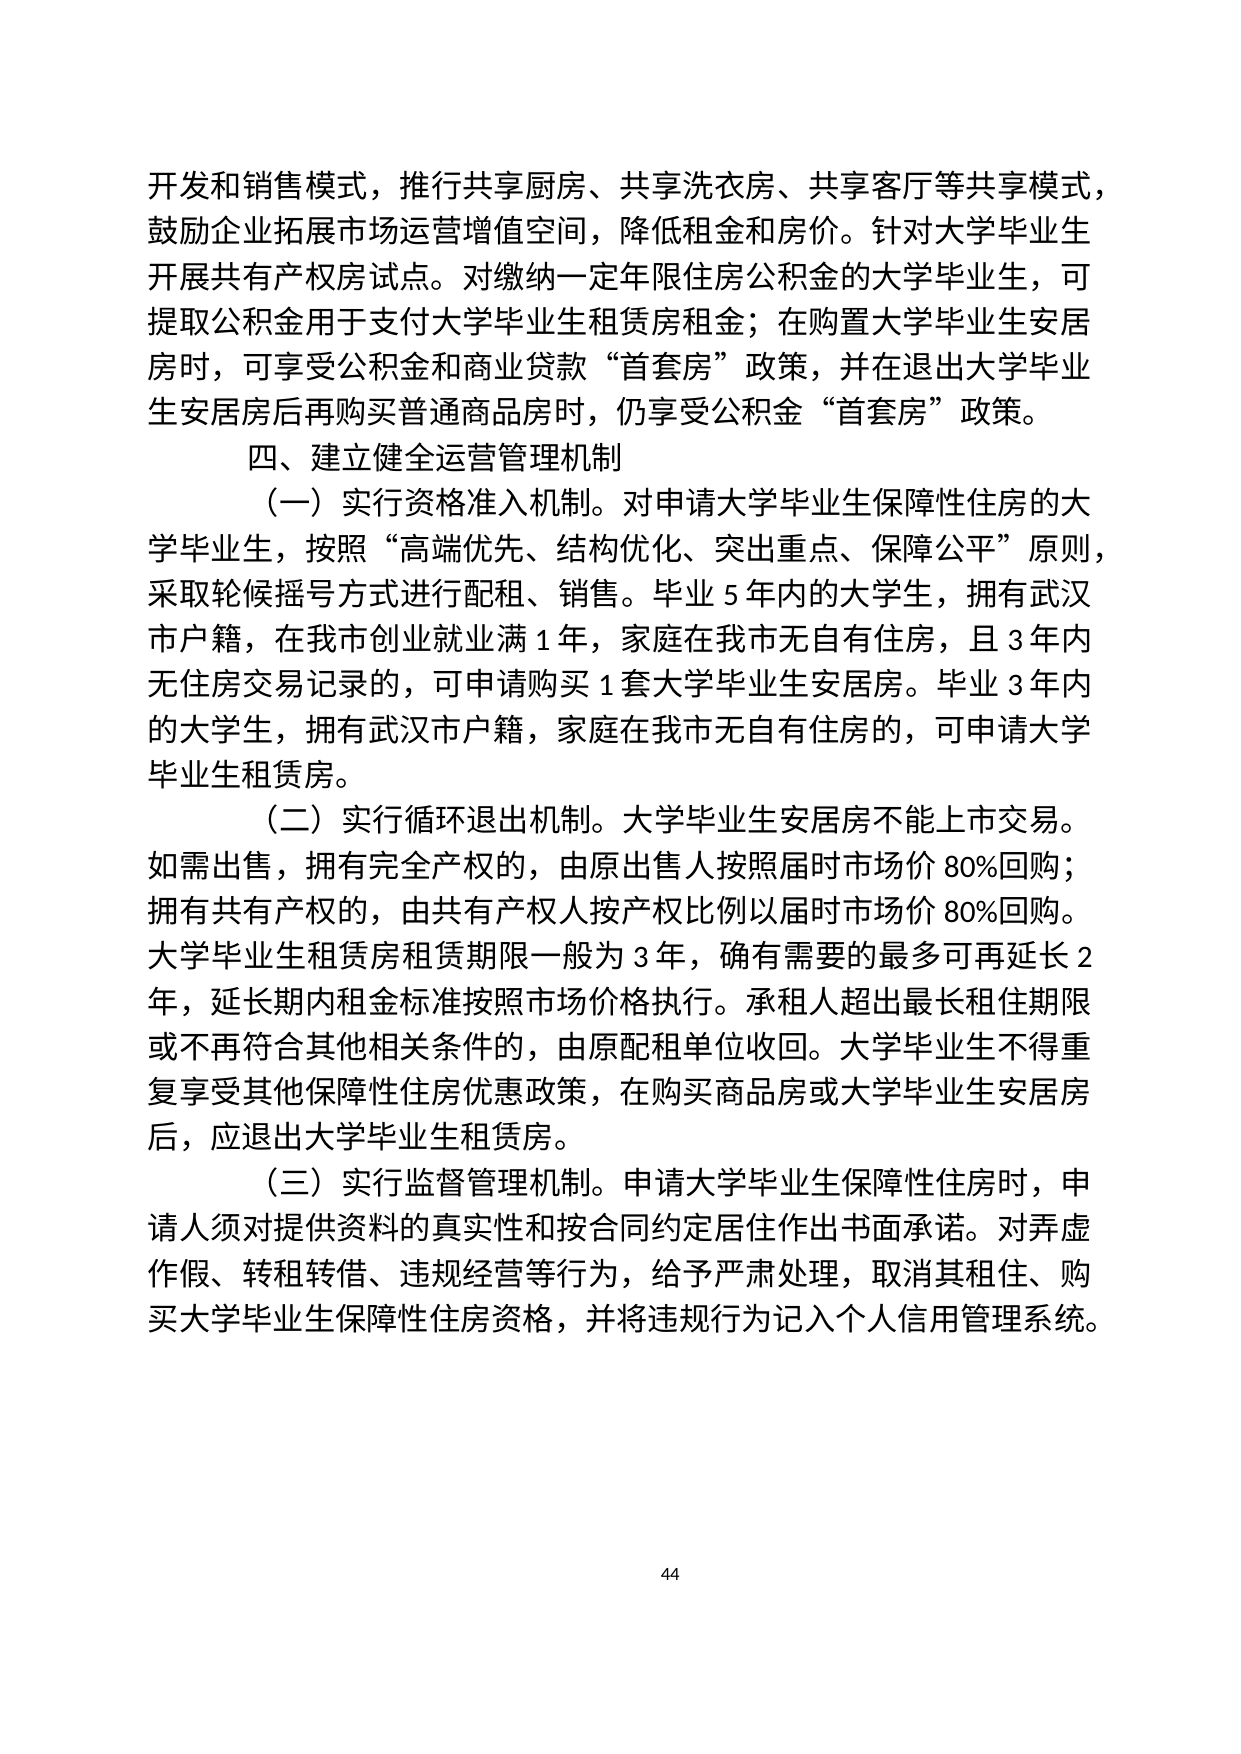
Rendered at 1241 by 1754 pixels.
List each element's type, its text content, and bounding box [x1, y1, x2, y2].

text （二）实行循环退出机制。大学毕业生安居房不能上市交易。如需出售，拥有完全产权的，由原出售人按照届时市场价80%回购；拥有共有产权的，由共有产权人按产权比例以届时市场价80%回购。大学毕业生租赁房租赁期限一般为3年，确有需要的最多可再延长2年，延长期内租金标准按照市场价格执行。承租人超出最长租住期限或不再符合其他相关条件的，由原配租单位收回。大学毕业生不得重复享受其他保障性住房优惠政策，在购买商品房或大学毕业生安居房后，应退出大学毕业生租赁房。 [148, 796, 1092, 1158]
text 四、建立健全运营管理机制 [148, 433, 1092, 478]
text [148, 161, 1092, 433]
text （三）实行监督管理机制。申请大学毕业生保障性住房时，申请人须对提供资料的真实性和按合同约定居住作出书面承诺。对弄虚作假、转租转借、违规经营等行为，给予严肃处理，取消其租住、购买大学毕业生保障性住房资格，并将违规行为记入个人信用管理系统。 [148, 1158, 1092, 1339]
text （一）实行资格准入机制。对申请大学毕业生保障性住房的大学毕业生，按照“高端优先、结构优化、突出重点、保障公平”原则，采取轮候摇号方式进行配租、销售。毕业5年内的大学生，拥有武汉市户籍，在我市创业就业满1年，家庭在我市无自有住房，且3年内无住房交易记录的，可申请购买1套大学毕业生安居房。毕业3年内的大学生，拥有武汉市户籍，家庭在我市无自有住房的，可申请大学毕业生租赁房。 [148, 478, 1092, 796]
